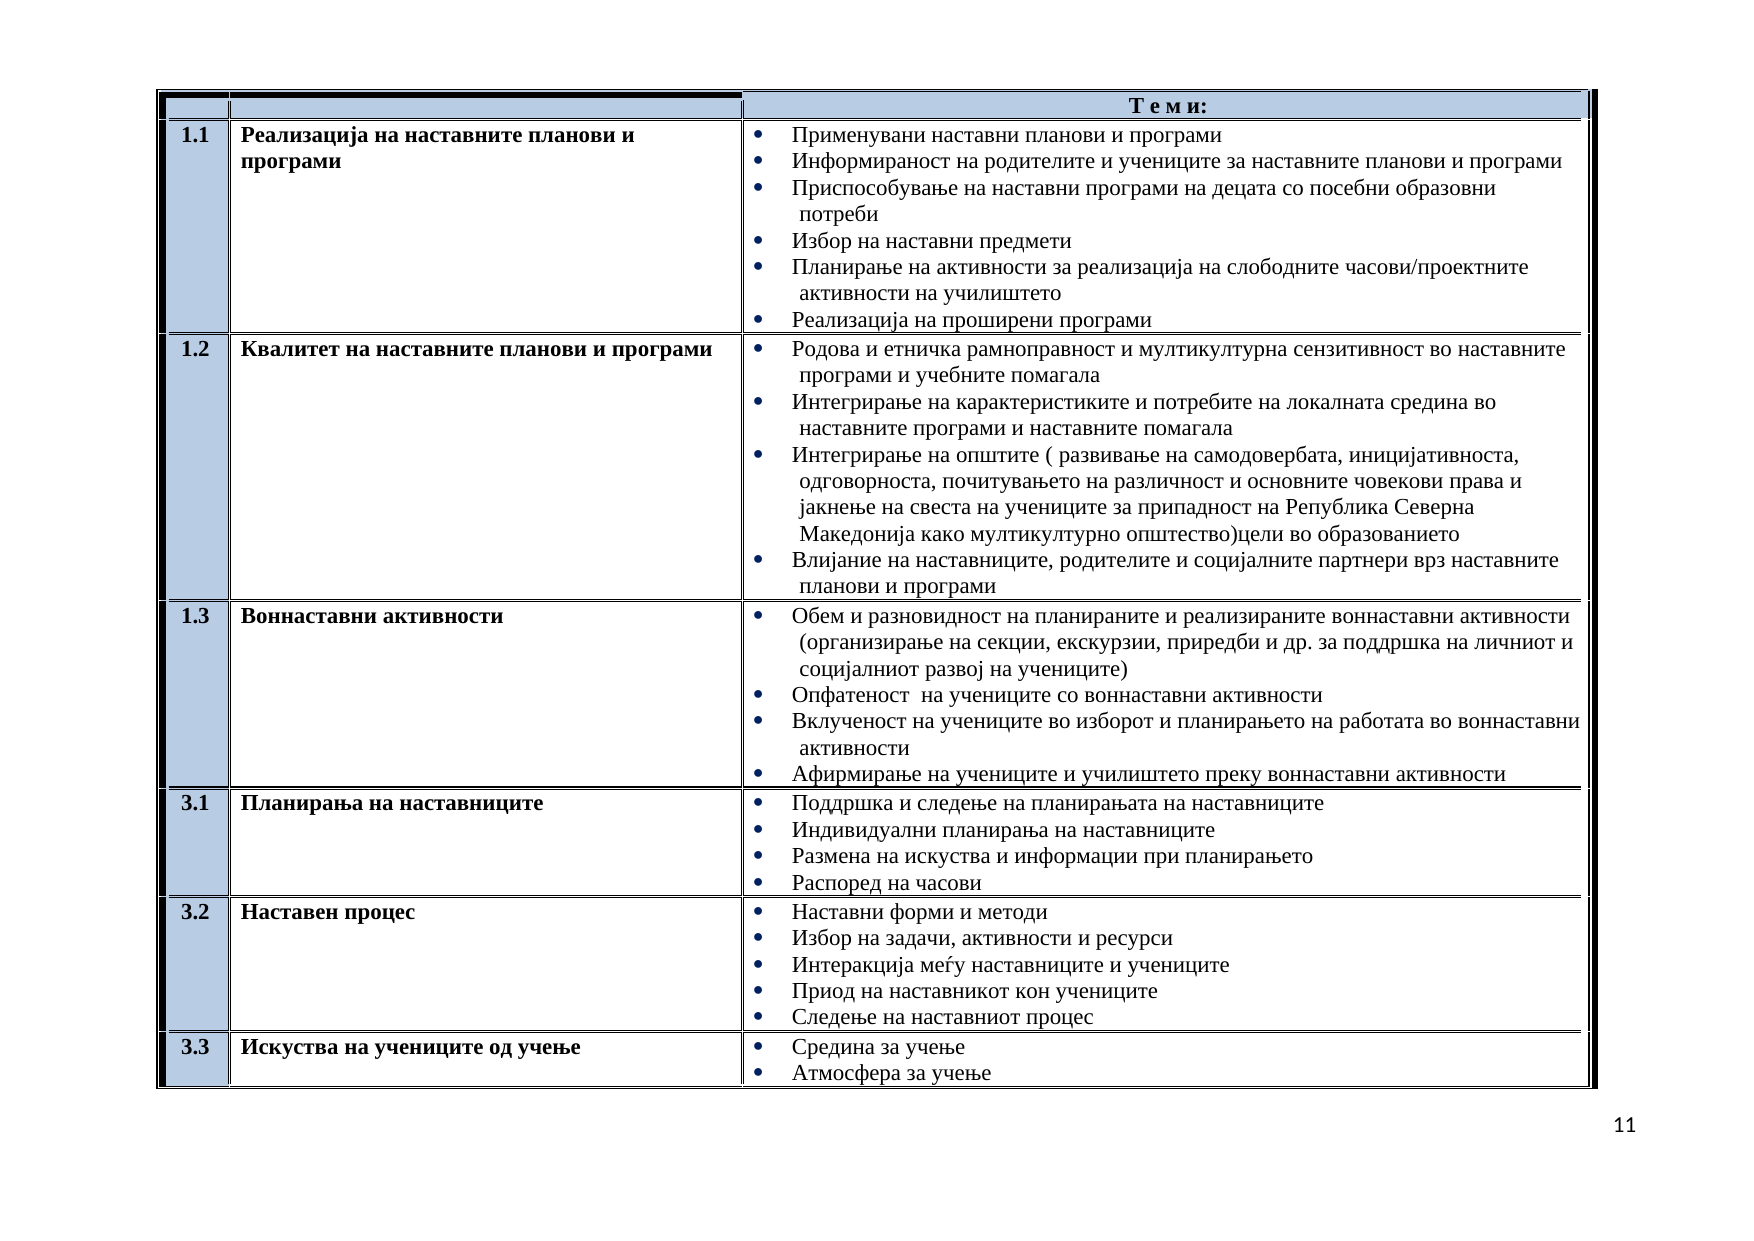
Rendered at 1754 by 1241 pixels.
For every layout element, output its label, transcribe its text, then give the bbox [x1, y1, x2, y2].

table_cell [743, 1030, 1589, 1086]
table_cell 1.1 [161, 118, 229, 332]
table_cell Т е м и: [743, 89, 1592, 118]
table_cell 3.3 [166, 1030, 229, 1086]
table_cell Планирања на наставниците [231, 790, 741, 895]
table_cell Применувани наставни планови и програми Информираност на родителите и учениците за наставните планови и програми Приспособување на наставни програми на децата со посебни образовни потреби Избор на наставни предмети Планирање на активности за реализација на слободните часови/проектните активности на училиштето Реализација на проширени програми [743, 118, 1592, 332]
table_cell 3.1 [166, 786, 228, 895]
table_cell Наставни форми и методи Избор на задачи, активности и ресурси Интеракција меѓу наставниците и учениците Приод на наставникот кон учениците Следење на наставниот процес [743, 895, 1592, 1030]
table_cell 1.2 [161, 332, 229, 599]
table_cell Квалитет на наставните планови и програми [231, 335, 741, 599]
table_cell Воннаставни активности [231, 602, 741, 786]
table_cell Поддршка и следење на планирањата на наставниците Индивидуални планирања на наставниците Размена на искуства и информации при планирањето Распоред на часови [744, 786, 1589, 895]
table_cell 3.2 [161, 895, 229, 1030]
table_cell Наставен процес [231, 898, 741, 1030]
table_cell Обем и разновидност на планираните и реализираните воннаставни активности (организирање на секции, екскурзии, приредби и др. за поддршка на личниот и социјалниот развој на учениците) Опфатеност на учениците со воннаставни активности Вклученост на учениците во изборот и планирањето на работата во воннаставни активности Афирмирање на учениците и училиштето преку воннаставни активности [744, 599, 1589, 786]
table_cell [229, 1030, 743, 1086]
table_cell 1.3 [166, 599, 228, 786]
table_cell Реализација на наставните планови и програми [231, 121, 741, 332]
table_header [229, 90, 743, 118]
table_cell Родова и етничка рамноправност и мултикултурна сензитивност во наставните програми и учебните помагала Интегрирање на карактеристиките и потребите на локалната средина во наставните програми и наставните помагала Интегрирање на општите ( развивање на самодовербата, иницијативноста, одговорноста, почитувањето на различност и основните човекови права и јакнење на свеста на учениците за припадност на Република Северна Македонија како мултикултурно општество)цели во образованието Влијание на наставниците, родителите и социјалните партнери врз наставните планови и програми [743, 332, 1592, 599]
table_header бр. [166, 98, 229, 118]
